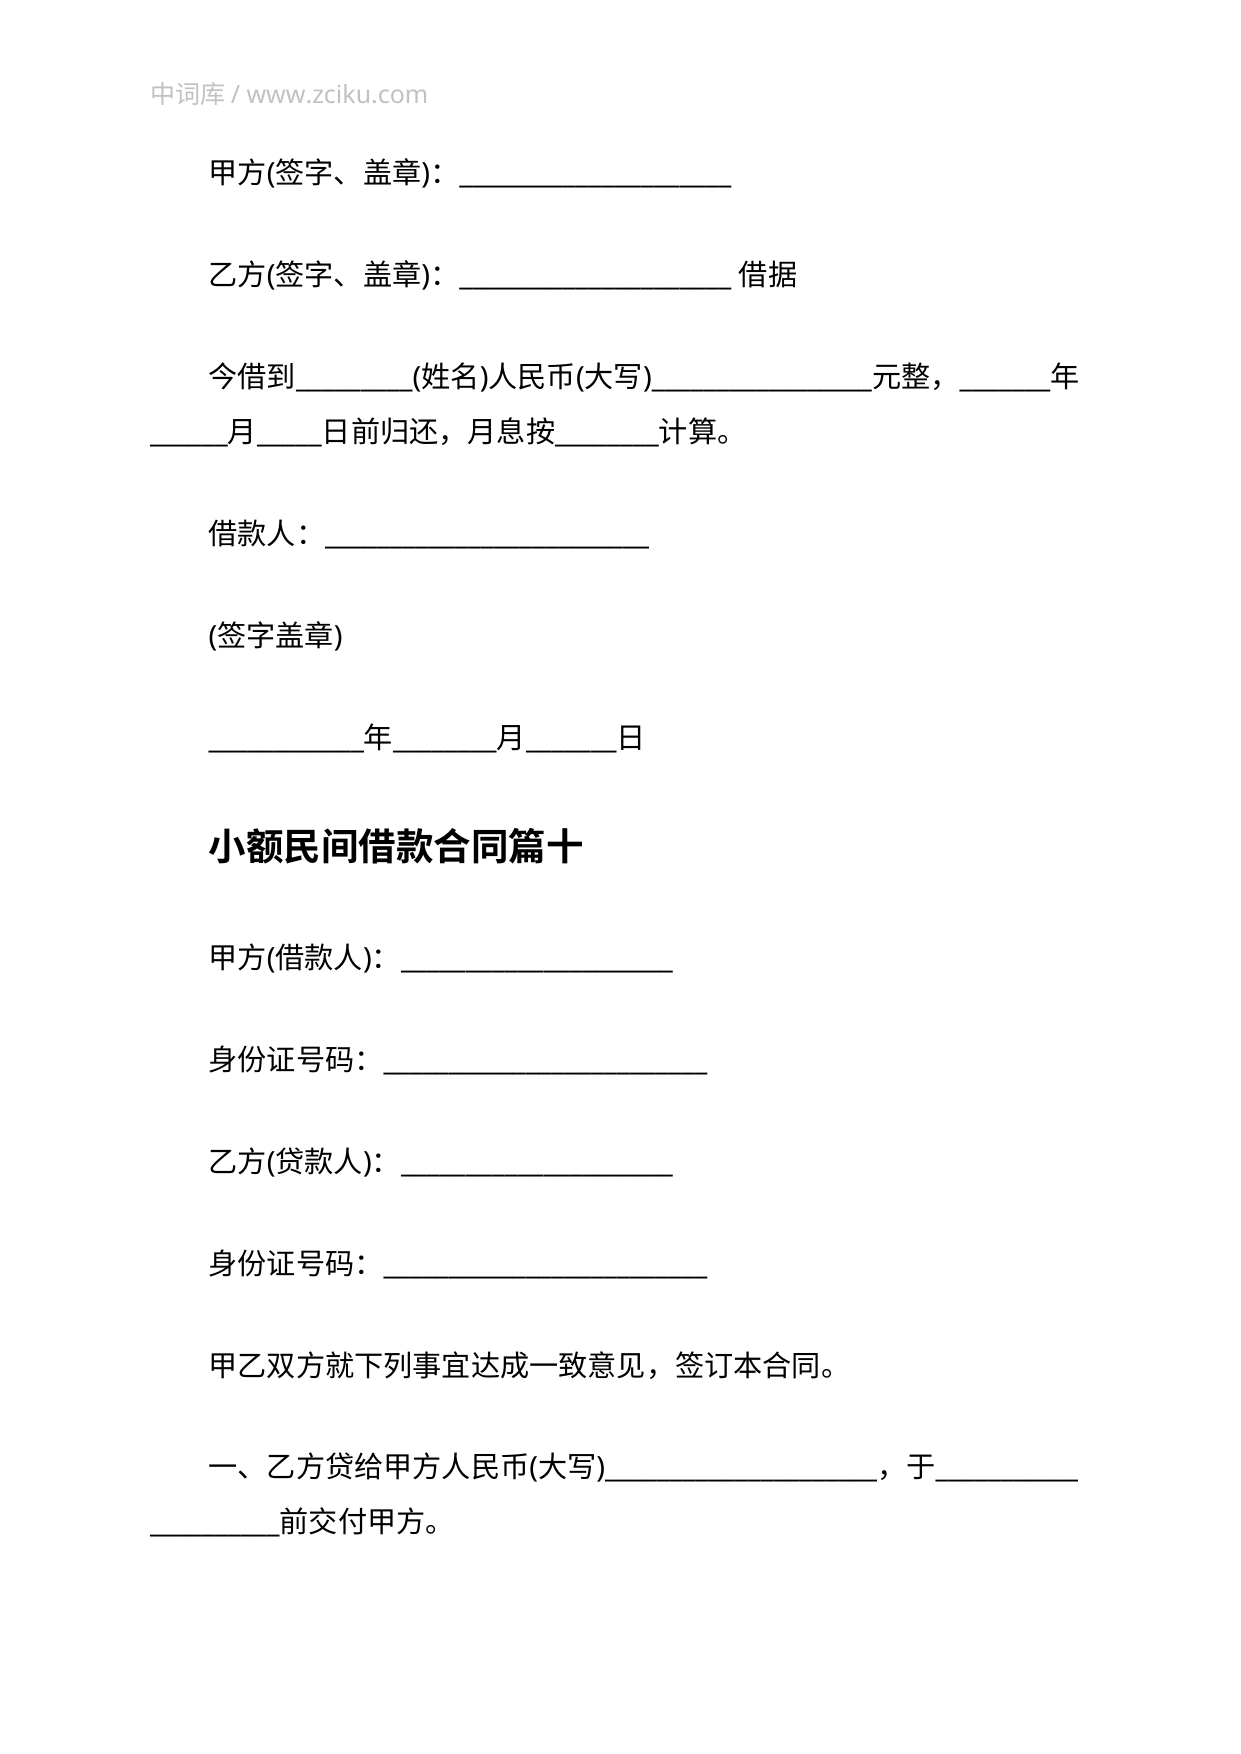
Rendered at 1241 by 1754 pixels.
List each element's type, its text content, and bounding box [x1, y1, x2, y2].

text 今借到_________(姓名)人民币(大写)_________________元整，_______年______月_____日前归还，月息按________计算。 [150, 354, 1090, 451]
text 借款人：_________________________ [150, 511, 1090, 553]
text (签字盖章) [150, 613, 1090, 655]
text 一、乙方贷给甲方人民币(大写)_____________________，于_____________________前交付甲方。 [150, 1444, 1090, 1541]
text 身份证号码：_________________________ [150, 1240, 1090, 1283]
text 甲方(借款人)：_____________________ [150, 934, 1090, 977]
text 乙方(贷款人)：_____________________ [150, 1138, 1090, 1181]
text 甲方(签字、盖章)：_____________________ [150, 150, 1090, 192]
text 甲乙双方就下列事宜达成一致意见，签订本合同。 [150, 1342, 1090, 1384]
text 身份证号码：_________________________ [150, 1036, 1090, 1079]
text ____________年________月_______日 [150, 715, 1090, 757]
text 小额民间借款合同篇十 [150, 817, 1090, 871]
text 乙方(签字、盖章)：_____________________ 借据 [150, 252, 1090, 294]
